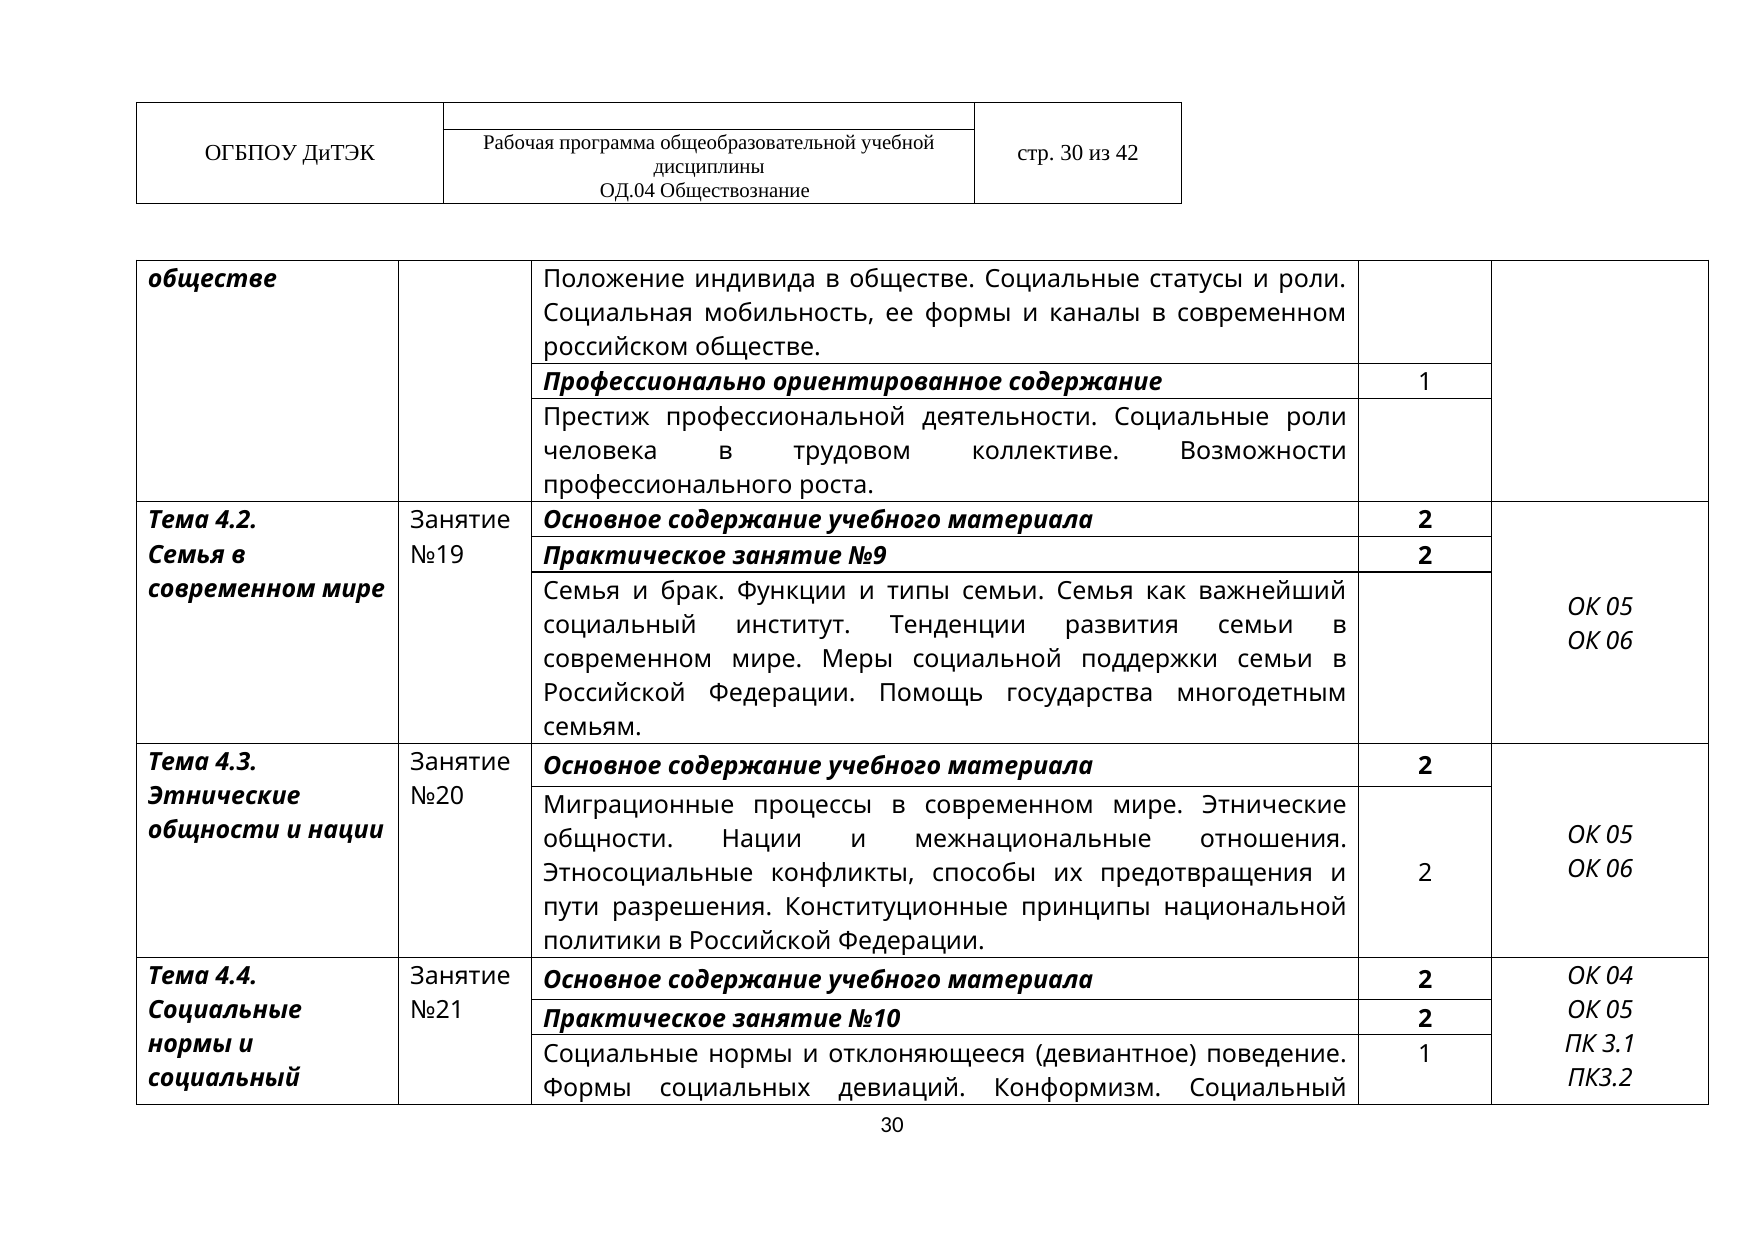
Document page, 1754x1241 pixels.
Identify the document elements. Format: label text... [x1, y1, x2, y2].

table_cell Основное содержание учебного материала [532, 958, 1358, 999]
table_cell Тема 4.4. Социальные нормы и социальный контроль. Социальный конфликт и способы его разрешения [137, 958, 398, 1103]
table_cell ОК 05 ОК 06 [1492, 744, 1708, 957]
table_cell Миграционные процессы в современном мире. Этнические общности. Нации и межнациональные отношения. Этносоциальные конфликты, способы их предотвращения и пути разрешения. Конституционные принципы национальной политики в Российской Федерации. [532, 787, 1358, 957]
table_cell ОК 04 ОК 05 ПК 3.1 ПК3.2 [1492, 958, 1708, 1103]
table_cell ОК 05 ОК 06 [1492, 502, 1708, 743]
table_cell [532, 261, 1358, 363]
table_cell 2 [1359, 537, 1491, 571]
table_cell Основное содержание учебного материала [532, 502, 1358, 536]
table_cell Тема 4.2. Семья в современном мире [137, 502, 398, 743]
table_cell 2 [1359, 502, 1491, 536]
table_cell Престиж профессиональной деятельности. Социальные роли человека в трудовом коллективе. Возможности профессионального роста. [532, 399, 1358, 501]
table_cell 2 [1359, 744, 1491, 786]
table_cell Занятие №19 [399, 502, 531, 743]
table_cell Практическое занятие №10 [532, 1000, 1358, 1034]
table_cell 2 [1359, 787, 1491, 957]
table_cell Семья и брак. Функции и типы семьи. Семья как важнейший социальный институт. Тенденции развития семьи в современном мире. Меры социальной поддержки семьи в Российской Федерации. Помощь государства многодетным семьям. [532, 573, 1358, 743]
table_cell Занятие №20 [399, 744, 531, 957]
table_cell Профессионально ориентированное содержание [532, 364, 1358, 398]
table_cell 2 [1359, 1000, 1491, 1034]
table_cell Тема 4.3. Этнические общности и нации [137, 744, 398, 957]
table_cell 1 [1359, 364, 1491, 398]
table_cell Основное содержание учебного материала [532, 744, 1358, 786]
table_cell 1 [1359, 1035, 1491, 1103]
table_cell 1 [1359, 261, 1491, 363]
table_cell Практическое занятие №9 [532, 537, 1358, 571]
table_cell [1359, 399, 1491, 501]
table_cell [1359, 573, 1491, 743]
table_cell 2 [1359, 958, 1491, 999]
table_cell Занятие №21 [399, 958, 531, 1103]
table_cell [532, 1035, 1358, 1103]
